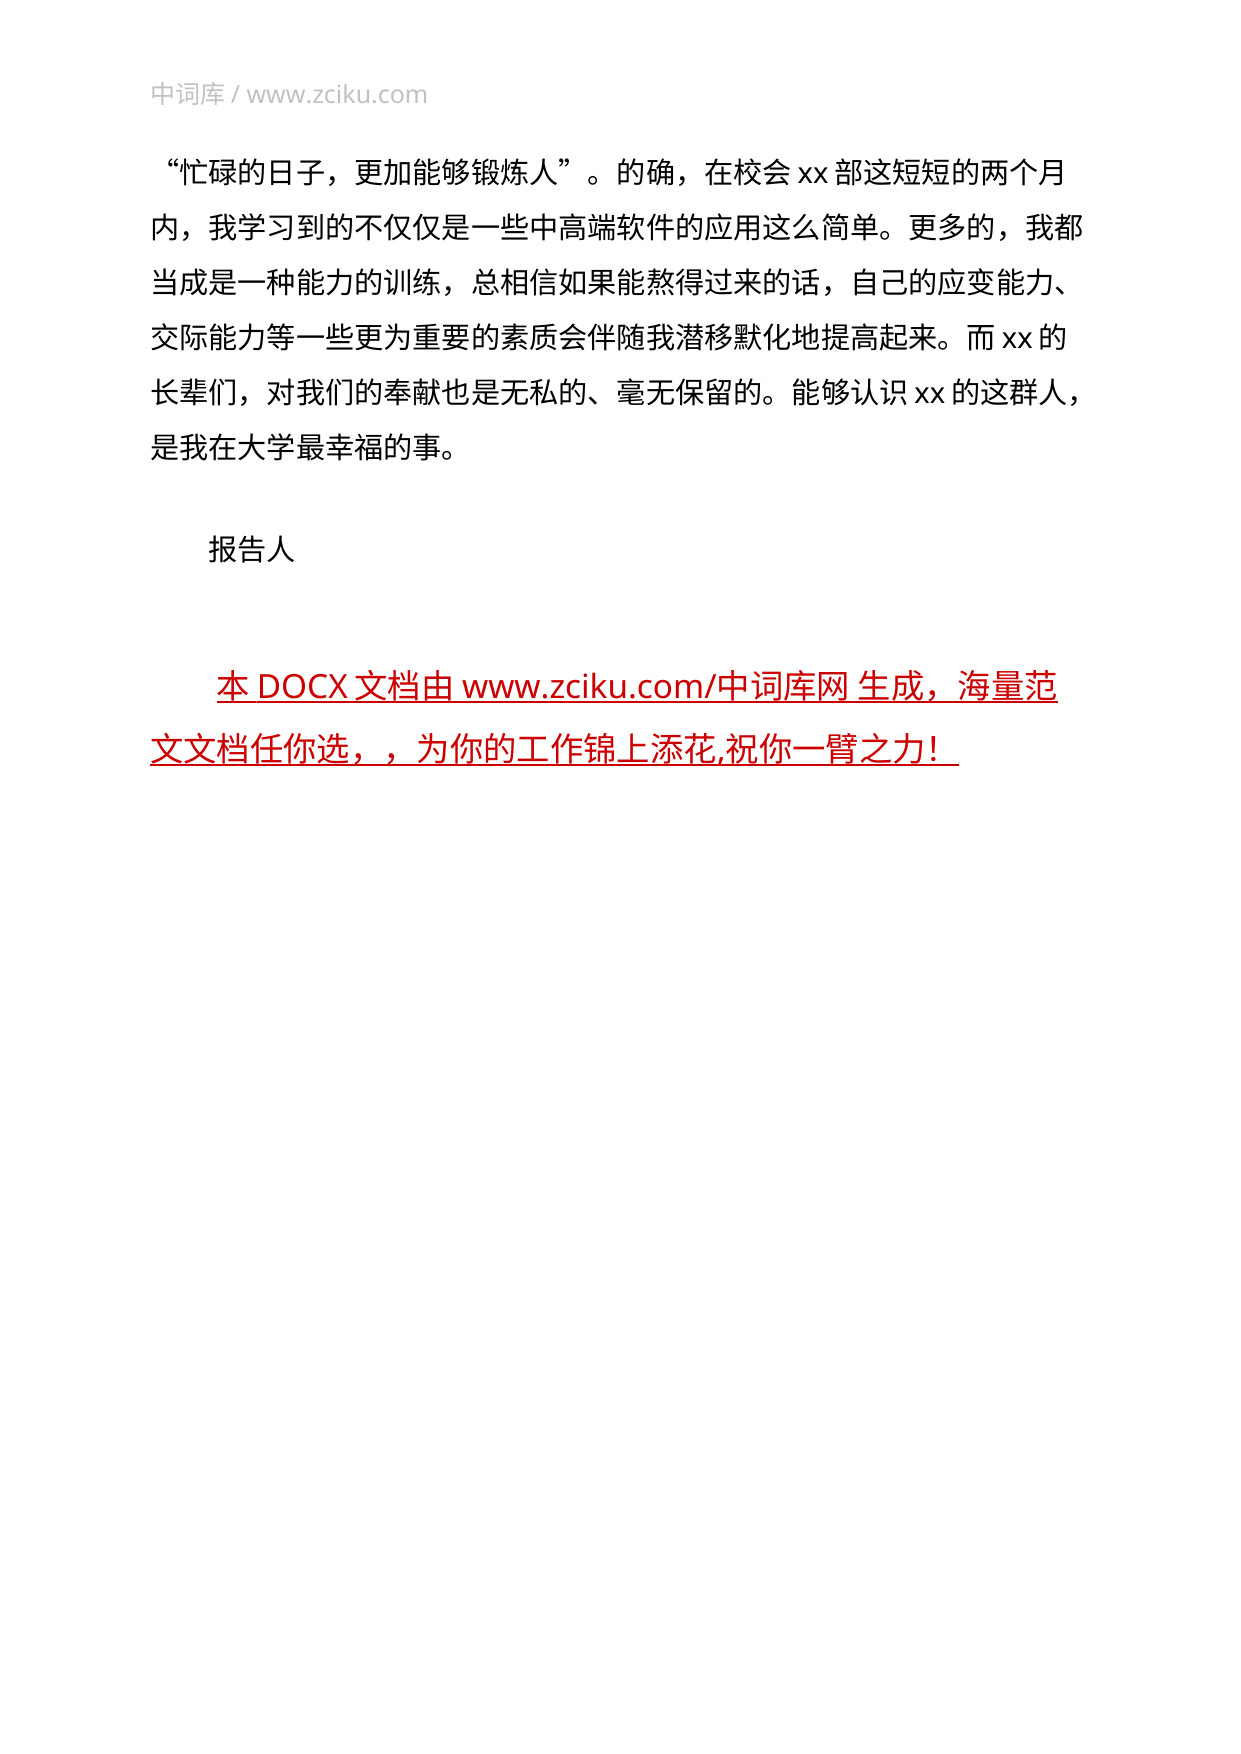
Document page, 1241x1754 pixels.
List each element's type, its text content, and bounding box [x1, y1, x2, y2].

text 本DOCX文档由 www.zciku.com/中词库网 生成，海量范文文档任你选，，为你的工作锦上添花,祝你一臂之力！ [150, 659, 1090, 771]
text 报告人 [150, 527, 1090, 569]
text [150, 150, 1090, 467]
